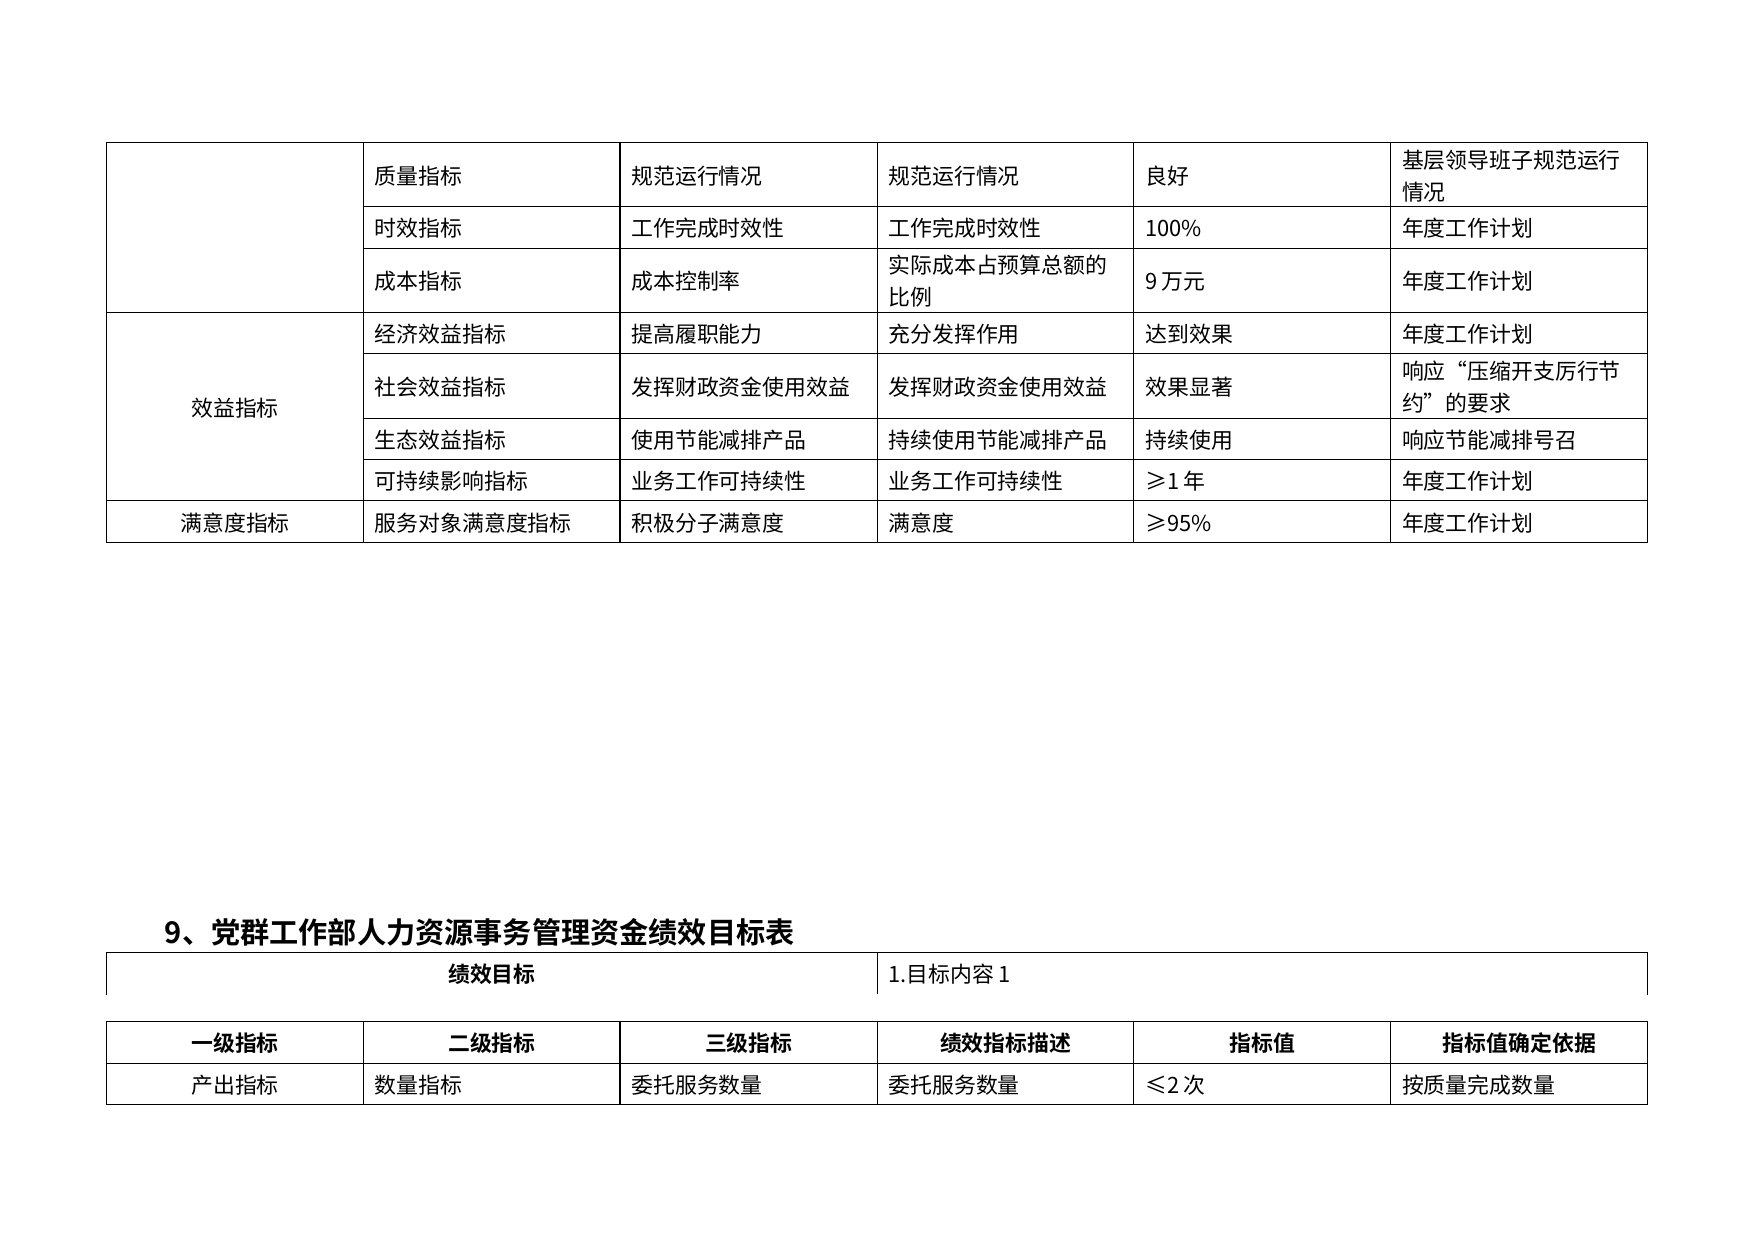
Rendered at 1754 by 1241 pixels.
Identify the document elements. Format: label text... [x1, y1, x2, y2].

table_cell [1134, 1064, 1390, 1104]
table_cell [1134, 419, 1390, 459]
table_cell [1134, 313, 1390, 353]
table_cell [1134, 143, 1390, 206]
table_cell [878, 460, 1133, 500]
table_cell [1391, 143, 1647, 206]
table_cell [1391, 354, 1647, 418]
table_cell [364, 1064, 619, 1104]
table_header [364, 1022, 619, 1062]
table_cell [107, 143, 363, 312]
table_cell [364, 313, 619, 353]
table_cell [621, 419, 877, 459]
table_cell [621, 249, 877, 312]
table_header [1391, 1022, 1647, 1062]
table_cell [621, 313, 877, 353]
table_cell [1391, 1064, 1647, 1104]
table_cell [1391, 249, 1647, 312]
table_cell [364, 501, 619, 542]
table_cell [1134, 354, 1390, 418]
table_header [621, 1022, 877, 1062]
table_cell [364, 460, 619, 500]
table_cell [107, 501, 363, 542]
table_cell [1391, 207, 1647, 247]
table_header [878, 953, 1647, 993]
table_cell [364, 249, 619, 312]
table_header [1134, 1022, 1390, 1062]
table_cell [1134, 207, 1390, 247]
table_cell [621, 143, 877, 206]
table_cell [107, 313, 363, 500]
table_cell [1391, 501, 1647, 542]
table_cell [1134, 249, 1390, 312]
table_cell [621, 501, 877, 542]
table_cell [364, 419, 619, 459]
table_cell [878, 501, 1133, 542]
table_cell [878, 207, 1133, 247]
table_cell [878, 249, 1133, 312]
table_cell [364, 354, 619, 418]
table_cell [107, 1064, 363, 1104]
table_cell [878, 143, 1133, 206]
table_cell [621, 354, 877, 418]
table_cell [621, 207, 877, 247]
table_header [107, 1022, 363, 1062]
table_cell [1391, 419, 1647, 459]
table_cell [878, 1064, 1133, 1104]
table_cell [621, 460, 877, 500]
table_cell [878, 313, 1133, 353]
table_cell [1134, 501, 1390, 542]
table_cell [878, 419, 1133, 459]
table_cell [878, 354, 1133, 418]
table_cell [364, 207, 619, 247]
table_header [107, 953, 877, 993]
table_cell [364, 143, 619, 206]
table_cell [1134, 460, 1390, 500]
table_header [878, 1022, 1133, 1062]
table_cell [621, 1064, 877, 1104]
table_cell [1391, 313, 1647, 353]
text 9、党群工作部人力资源事务管理资金绩效目标表 [106, 910, 1648, 952]
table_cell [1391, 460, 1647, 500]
